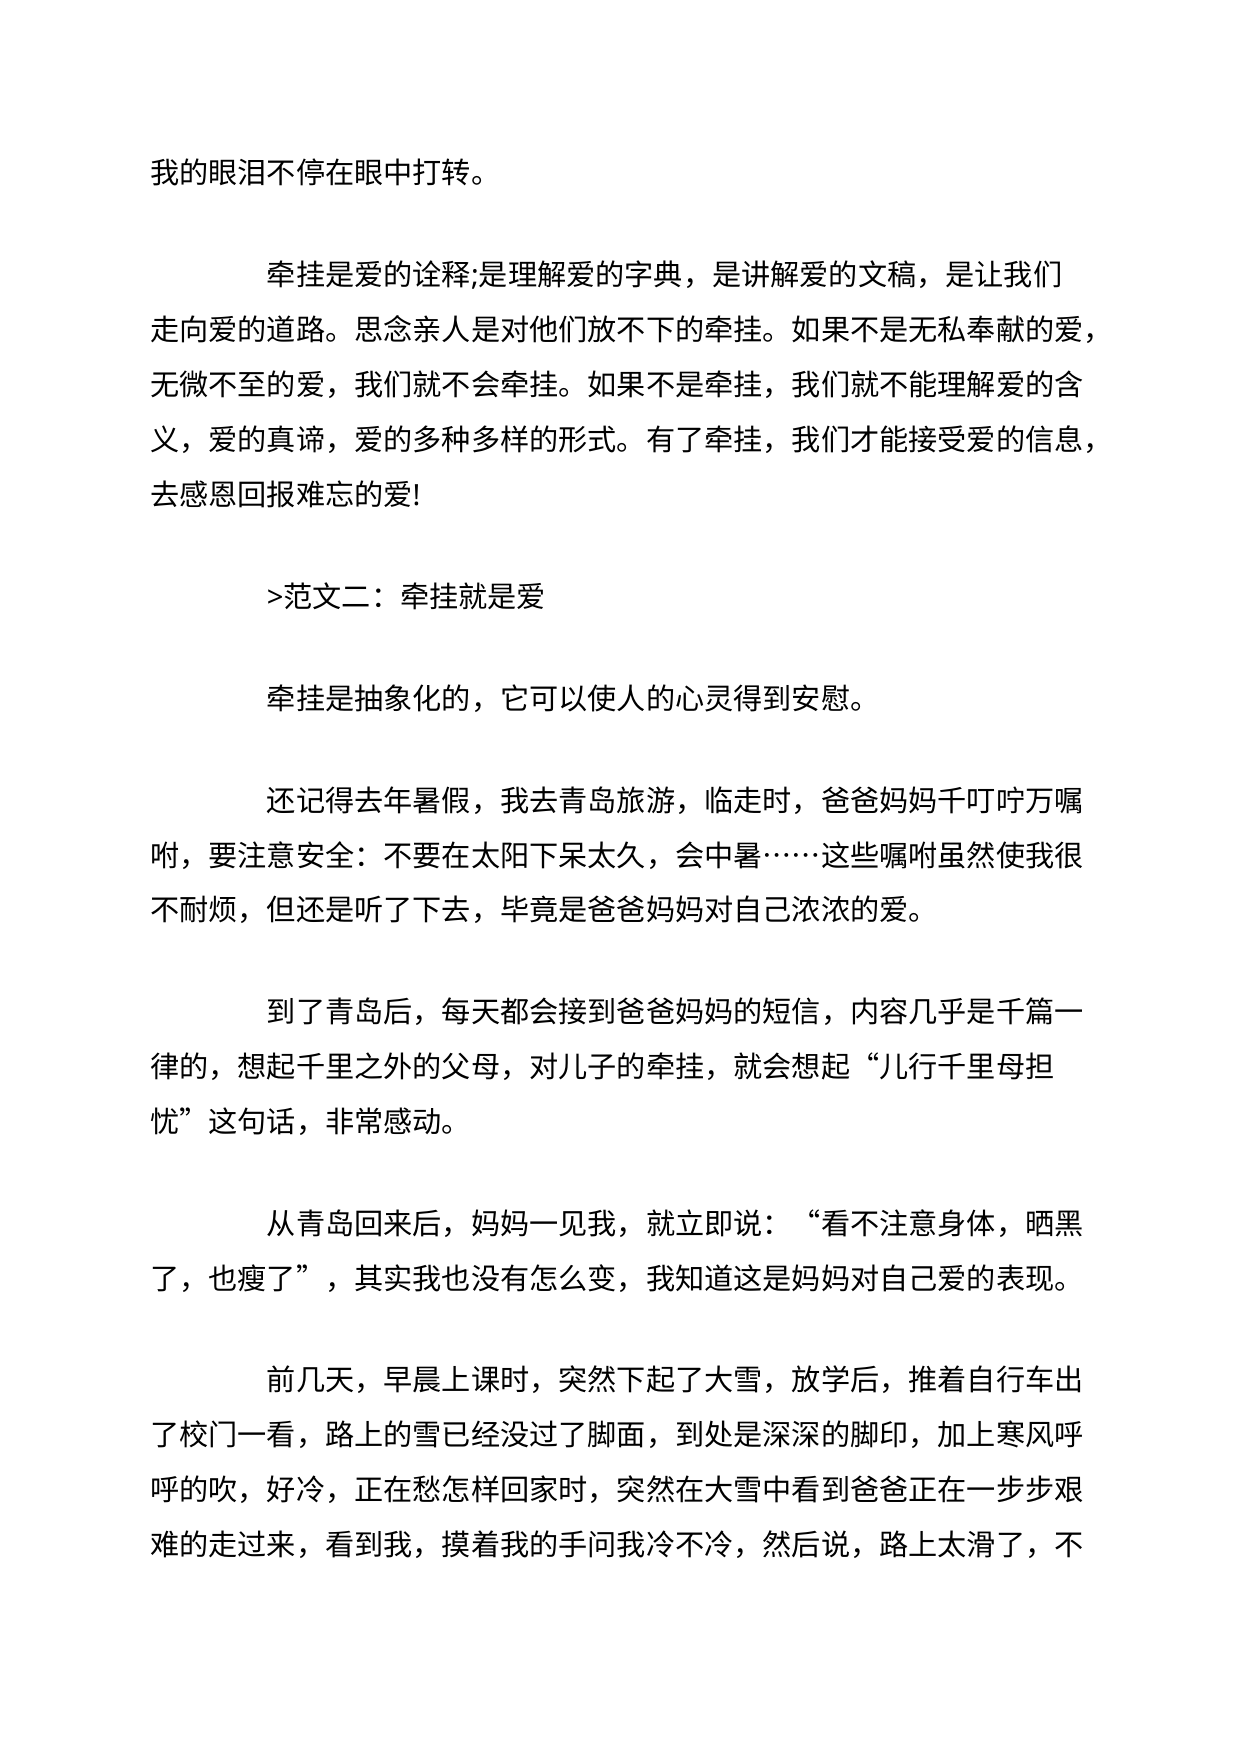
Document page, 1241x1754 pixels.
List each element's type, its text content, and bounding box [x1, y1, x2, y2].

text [150, 150, 1090, 192]
text >范文二：牵挂就是爱 [150, 573, 1090, 616]
text 还记得去年暑假，我去青岛旅游，临走时，爸爸妈妈千叮咛万嘱咐，要注意安全：不要在太阳下呆太久，会中暑……这些嘱咐虽然使我很不耐烦，但还是听了下去，毕竟是爸爸妈妈对自己浓浓的爱。 [150, 777, 1090, 929]
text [150, 1357, 1090, 1564]
text 牵挂是爱的诠释;是理解爱的字典，是讲解爱的文稿，是让我们走向爱的道路。思念亲人是对他们放不下的牵挂。如果不是无私奉献的爱，无微不至的爱，我们就不会牵挂。如果不是牵挂，我们就不能理解爱的含义，爱的真谛，爱的多种多样的形式。有了牵挂，我们才能接受爱的信息，去感恩回报难忘的爱! [150, 252, 1090, 514]
text 从青岛回来后，妈妈一见我，就立即说：“看不注意身体，晒黑了，也瘦了”，其实我也没有怎么变，我知道这是妈妈对自己爱的表现。 [150, 1200, 1090, 1297]
text 牵挂是抽象化的，它可以使人的心灵得到安慰。 [150, 675, 1090, 718]
text 到了青岛后，每天都会接到爸爸妈妈的短信，内容几乎是千篇一律的，想起千里之外的父母，对儿子的牵挂，就会想起“儿行千里母担忧”这句话，非常感动。 [150, 989, 1090, 1141]
